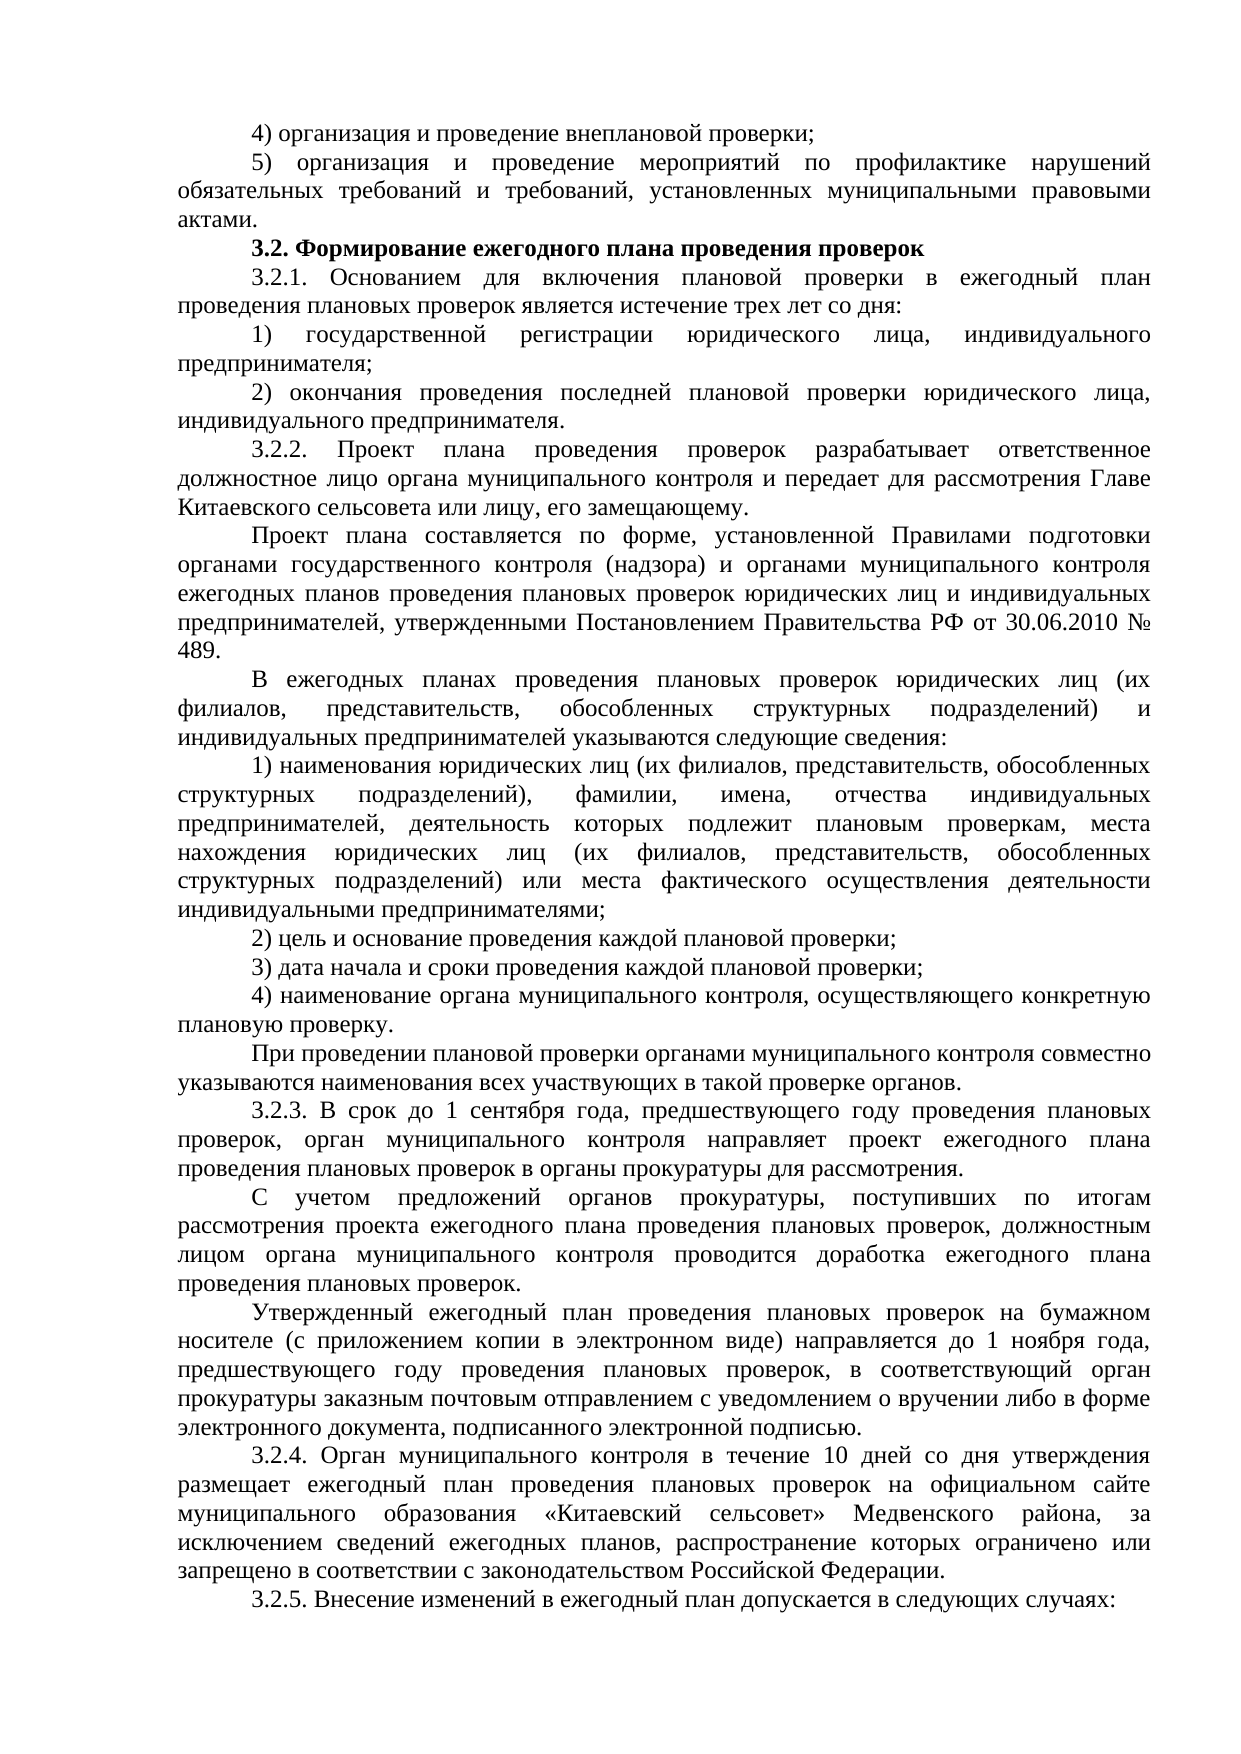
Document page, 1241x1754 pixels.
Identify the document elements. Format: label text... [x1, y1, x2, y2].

text Утвержденный ежегодный план проведения плановых проверок на бумажном носителе (с приложением копии в электронном виде) направляется до 1 ноября года, предшествующего году проведения плановых проверок, в соответствующий орган прокуратуры заказным почтовым отправлением с уведомлением о вручении либо в форме электронного документа, подписанного электронной подписью. [177, 1297, 1152, 1441]
text 3) дата начала и сроки проведения каждой плановой проверки; [177, 952, 1152, 981]
text 1) наименования юридических лиц (их филиалов, представительств, обособленных структурных подразделений), фамилии, имена, отчества индивидуальных предпринимателей, деятельность которых подлежит плановым проверкам, места нахождения юридических лиц (их филиалов, представительств, обособленных структурных подразделений) или места фактического осуществления деятельности индивидуальными предпринимателями; [177, 751, 1152, 923]
text 4) наименование органа муниципального контроля, осуществляющего конкретную плановую проверку. [177, 981, 1152, 1038]
text 2) цель и основание проведения каждой плановой проверки; [177, 923, 1152, 952]
text 3.2.5. Внесение изменений в ежегодный план допускается в следующих случаях: [177, 1584, 1152, 1613]
text Проект плана составляется по форме, установленной Правилами подготовки органами государственного контроля (надзора) и органами муниципального контроля ежегодных планов проведения плановых проверок юридических лиц и индивидуальных предпринимателей, утвержденными Постановлением Правительства РФ от 30.06.2010 № 489. [177, 521, 1152, 664]
text 3.2. Формирование ежегодного плана проведения проверок [177, 233, 1152, 262]
text При проведении плановой проверки органами муниципального контроля совместно указываются наименования всех участвующих в такой проверке органов. [177, 1038, 1152, 1096]
text 4) организация и проведение внеплановой проверки; [177, 118, 1152, 147]
text 3.2.4. Орган муниципального контроля в течение 10 дней со дня утверждения размещает ежегодный план проведения плановых проверок на официальном сайте муниципального образования «Китаевский сельсовет» Медвенского района, за исключением сведений ежегодных планов, распространение которых ограничено или запрещено в соответствии с законодательством Российской Федерации. [177, 1441, 1152, 1584]
text 3.2.1. Основанием для включения плановой проверки в ежегодный план проведения плановых проверок является истечение трех лет со дня: [177, 262, 1152, 319]
text 2) окончания проведения последней плановой проверки юридического лица, индивидуального предпринимателя. [177, 377, 1152, 434]
text 1) государственной регистрации юридического лица, индивидуального предпринимателя; [177, 319, 1152, 377]
text 3.2.3. В срок до 1 сентября года, предшествующего году проведения плановых проверок, орган муниципального контроля направляет проект ежегодного плана проведения плановых проверок в органы прокуратуры для рассмотрения. [177, 1096, 1152, 1182]
text 5) организация и проведение мероприятий по профилактике нарушений обязательных требований и требований, установленных муниципальными правовыми актами. [177, 147, 1152, 233]
text В ежегодных планах проведения плановых проверок юридических лиц (их филиалов, представительств, обособленных структурных подразделений) и индивидуальных предпринимателей указываются следующие сведения: [177, 664, 1152, 751]
text С учетом предложений органов прокуратуры, поступивших по итогам рассмотрения проекта ежегодного плана проведения плановых проверок, должностным лицом органа муниципального контроля проводится доработка ежегодного плана проведения плановых проверок. [177, 1182, 1152, 1297]
text 3.2.2. Проект плана проведения проверок разрабатывает ответственное должностное лицо органа муниципального контроля и передает для рассмотрения Главе Китаевского сельсовета или лицу, его замещающему. [177, 434, 1152, 521]
